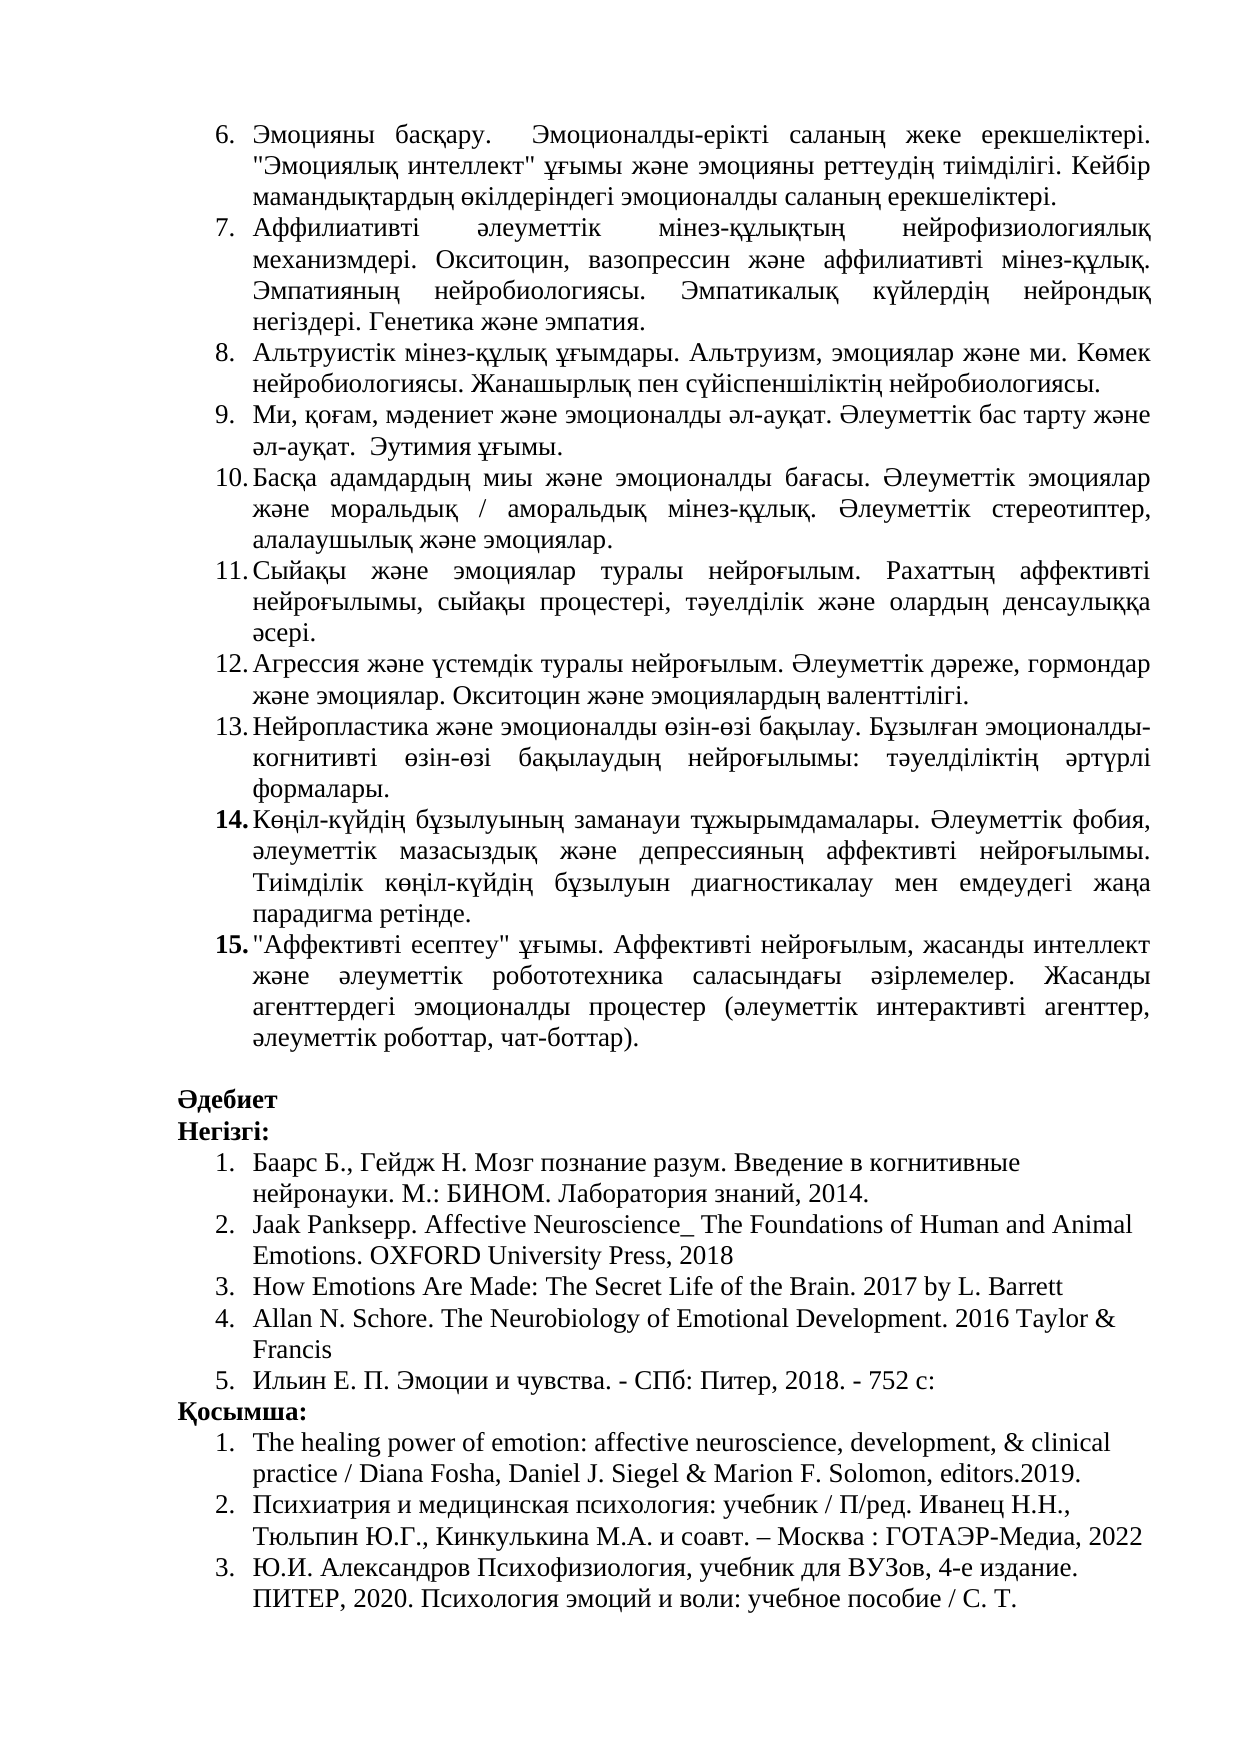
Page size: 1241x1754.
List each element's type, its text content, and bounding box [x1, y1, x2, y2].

list Сыйақы және эмоциялар туралы нейроғылым. Рахаттың аффективті нейроғылымы, сыйақы процестері, тәуелділік және олардың денсаулыққа әсері. [215, 554, 1152, 648]
list "Аффективті есептеу" ұғымы. Аффективті нейроғылым, жасанды интеллект және әлеуметтік робототехника саласындағы әзірлемелер. Жасанды агенттердегі эмоционалды процестер (әлеуметтік интерактивті агенттер, әлеуметтік роботтар, чат-боттар). [215, 928, 1152, 1052]
list Агрессия және үстемдік туралы нейроғылым. Әлеуметтік дәреже, гормондар және эмоциялар. Окситоцин және эмоциялардың валенттілігі. [215, 648, 1152, 710]
list Эмоцияны басқару. Эмоционалды-ерікті саланың жеке ерекшеліктері. "Эмоциялық интеллект" ұғымы және эмоцияны реттеудің тиімділігі. Кейбір мамандықтардың өкілдеріндегі эмоционалды саланың ерекшеліктері. [215, 118, 1152, 212]
text Әдебиет [177, 1084, 1152, 1115]
list Басқа адамдардың миы және эмоционалды бағасы. Әлеуметтік эмоциялар және моральдық / аморальдық мінез-құлық. Әлеуметтік стереотиптер, алалаушылық және эмоциялар. [215, 461, 1152, 554]
list Jaak Panksepp. Affective Neuroscience_ The Foundations of Human and Animal Emotions. OXFORD University Press, 2018 [215, 1208, 1152, 1271]
text Қосымша: [177, 1395, 1152, 1426]
list Нейропластика және эмоционалды өзін-өзі бақылау. Бұзылған эмоционалды-когнитивті өзін-өзі бақылаудың нейроғылымы: тәуелділіктің әртүрлі формалары. [215, 710, 1152, 803]
list Ильин Е. П. Эмоции и чувства. - СПб: Питер, 2018. - 752 с: [215, 1364, 1152, 1395]
list Көңіл-күйдің бұзылуының заманауи тұжырымдамалары. Әлеуметтік фобия, әлеуметтік мазасыздық және депрессияның аффективті нейроғылымы. Тиімділік көңіл-күйдің бұзылуын диагностикалау мен емдеудегі жаңа парадигма ретінде. [215, 803, 1152, 928]
text Негізгі: [177, 1115, 1152, 1146]
list Баарс Б., Гейдж Н. Мозг познание разум. Введение в когнитивные нейронауки. М.: БИНОМ. Лаборатория знаний, 2014. [215, 1146, 1152, 1208]
list Психиатрия и медицинская психология: учебник / П/ред. Иванец Н.Н., Тюльпин Ю.Г., Кинкулькина М.А. и соавт. – Москва : ГОТАЭР-Медиа, 2022 [215, 1488, 1152, 1551]
list Аффилиативті әлеуметтік мінез-құлықтың нейрофизиологиялық механизмдері. Окситоцин, вазопрессин және аффилиативті мінез-құлық. Эмпатияның нейробиологиясы. Эмпатикалық күйлердің нейрондық негіздері. Генетика және эмпатия. [215, 212, 1152, 336]
list How Emotions Are Made: The Secret Life of the Brain. 2017 by L. Barrett [215, 1271, 1152, 1302]
list The healing power of emotion: affective neuroscience, development, & clinical practice / Diana Fosha, Daniel J. Siegel & Marion F. Solomon, editors.2019. [215, 1426, 1152, 1488]
list Allan N. Schore. The Neurobiology of Emotional Development. 2016 Taylor & Francis [215, 1302, 1152, 1364]
list Альтруистік мінез-құлық ұғымдары. Альтруизм, эмоциялар және ми. Көмек нейробиологиясы. Жанашырлық пен сүйіспеншіліктің нейробиологиясы. [215, 336, 1152, 398]
list Ми, қоғам, мәдениет және эмоционалды әл-ауқат. Әлеуметтік бас тарту және әл-ауқат. Эутимия ұғымы. [215, 398, 1152, 461]
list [215, 1551, 1152, 1613]
